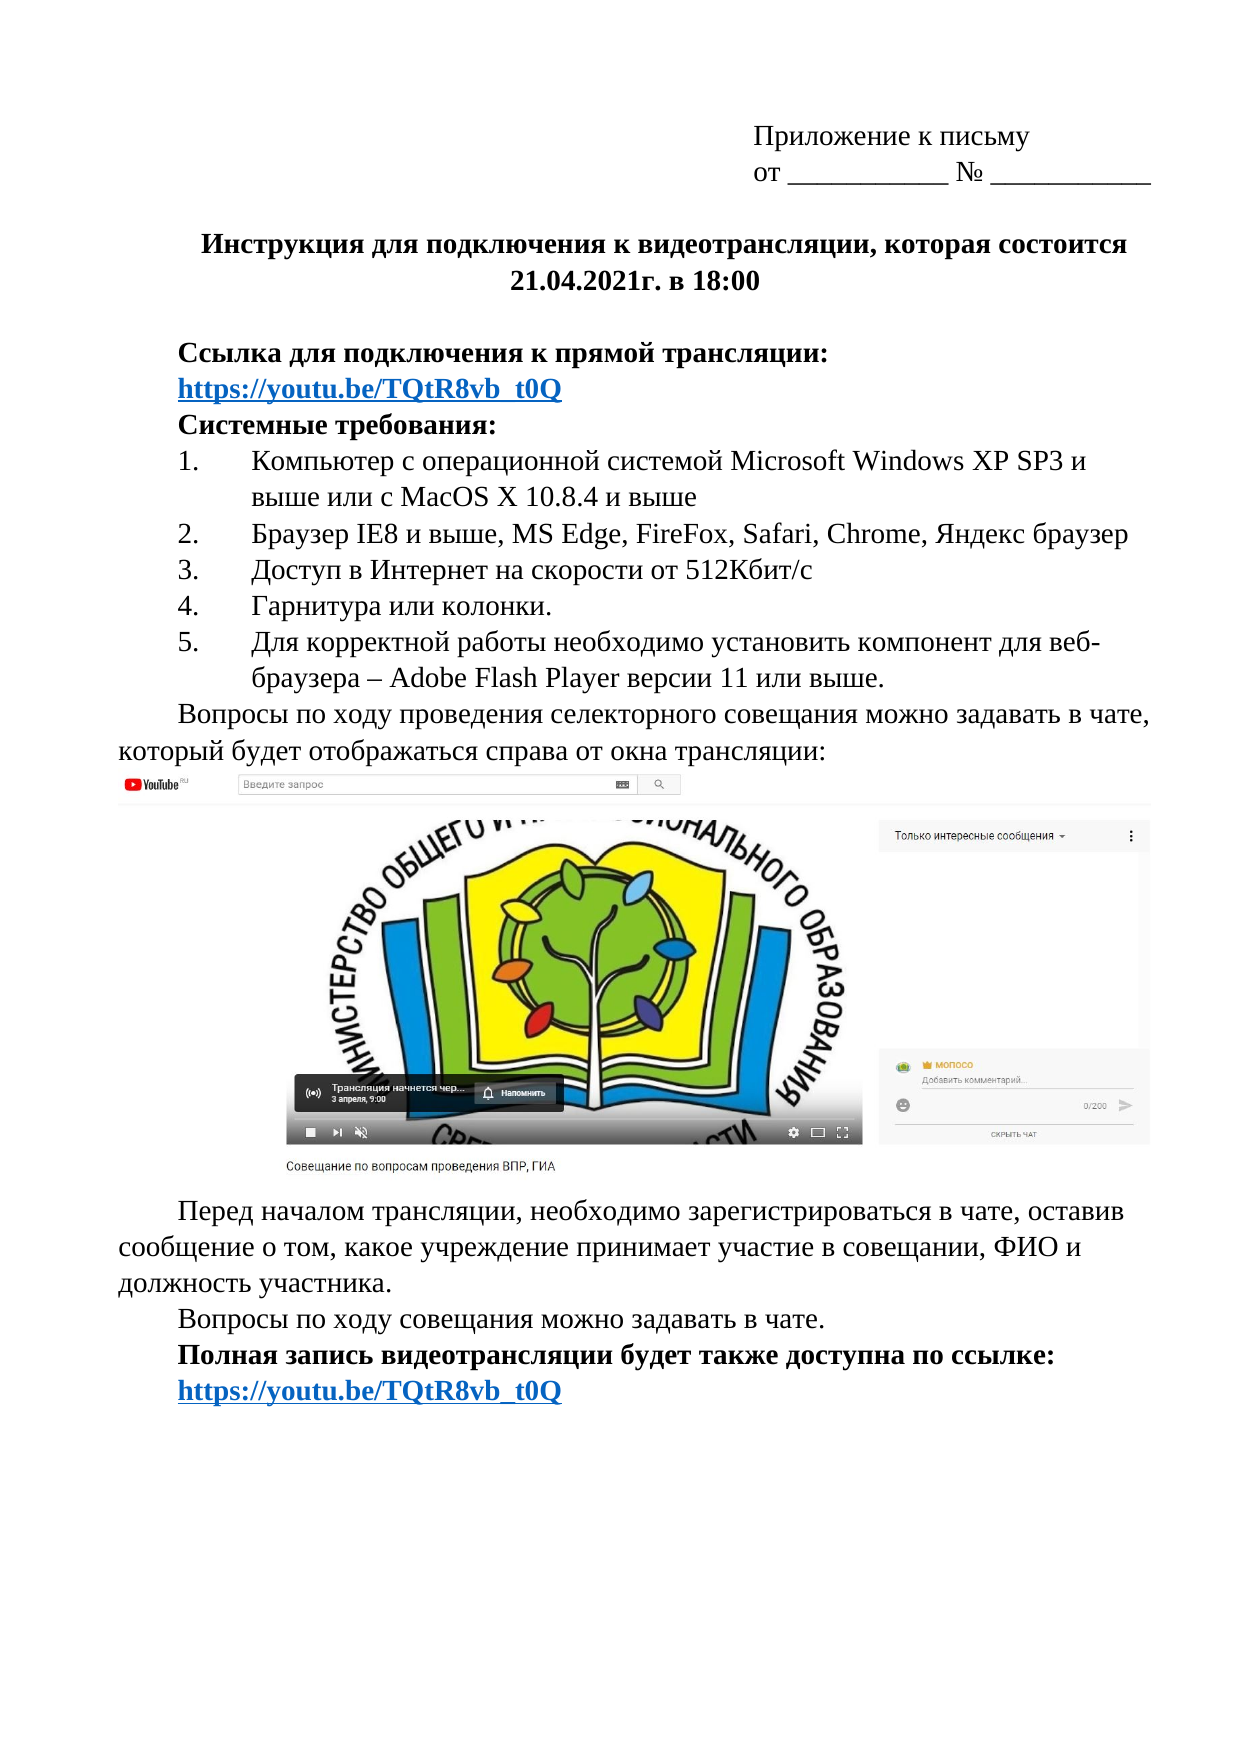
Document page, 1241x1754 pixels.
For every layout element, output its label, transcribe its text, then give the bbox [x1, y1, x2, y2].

text Системные требования: [118, 407, 1152, 441]
text Вопросы по ходу проведения селекторного совещания можно задавать в чате, который будет отображаться справа от окна трансляции: [118, 696, 1152, 766]
list Компьютер с операционной системой Microsoft Windows XP SP3 и выше или с MacOS X 10.8.4 и выше [177, 443, 1152, 513]
text Приложение к письму [753, 118, 1152, 152]
text Полная запись видеотрансляции будет также доступна по ссылке: [118, 1337, 1152, 1371]
list Доступ в Интернет на скорости от 512Кбит/с [177, 552, 1152, 585]
list Гарнитура или колонки. [177, 588, 1152, 622]
text Ссылка для подключения к прямой трансляции: [118, 335, 1152, 368]
list Браузер IE8 и выше, MS Edge, FireFox, Safari, Chrome, Яндекс браузер [177, 516, 1152, 549]
text от ___________ № ___________ [753, 154, 1152, 188]
text Вопросы по ходу совещания можно задавать в чате. [118, 1301, 1152, 1335]
text https://youtu.be/TQtR8vb_t0Q [118, 1373, 1152, 1407]
text Инструкция для подключения к видеотрансляции, которая состоится 21.04.2021г. в 18:00 [118, 227, 1152, 296]
list Для корректной работы необходимо установить компонент для веб-браузера – Adobe Flash Player версии 11 или выше. [177, 624, 1152, 694]
picture [118, 768, 1151, 1191]
text Перед началом трансляции, необходимо зарегистрироваться в чате, оставив сообщение о том, какое учреждение принимает участие в совещании, ФИО и должность участника. [118, 1193, 1152, 1299]
text https://youtu.be/TQtR8vb_t0Q [118, 371, 1152, 405]
